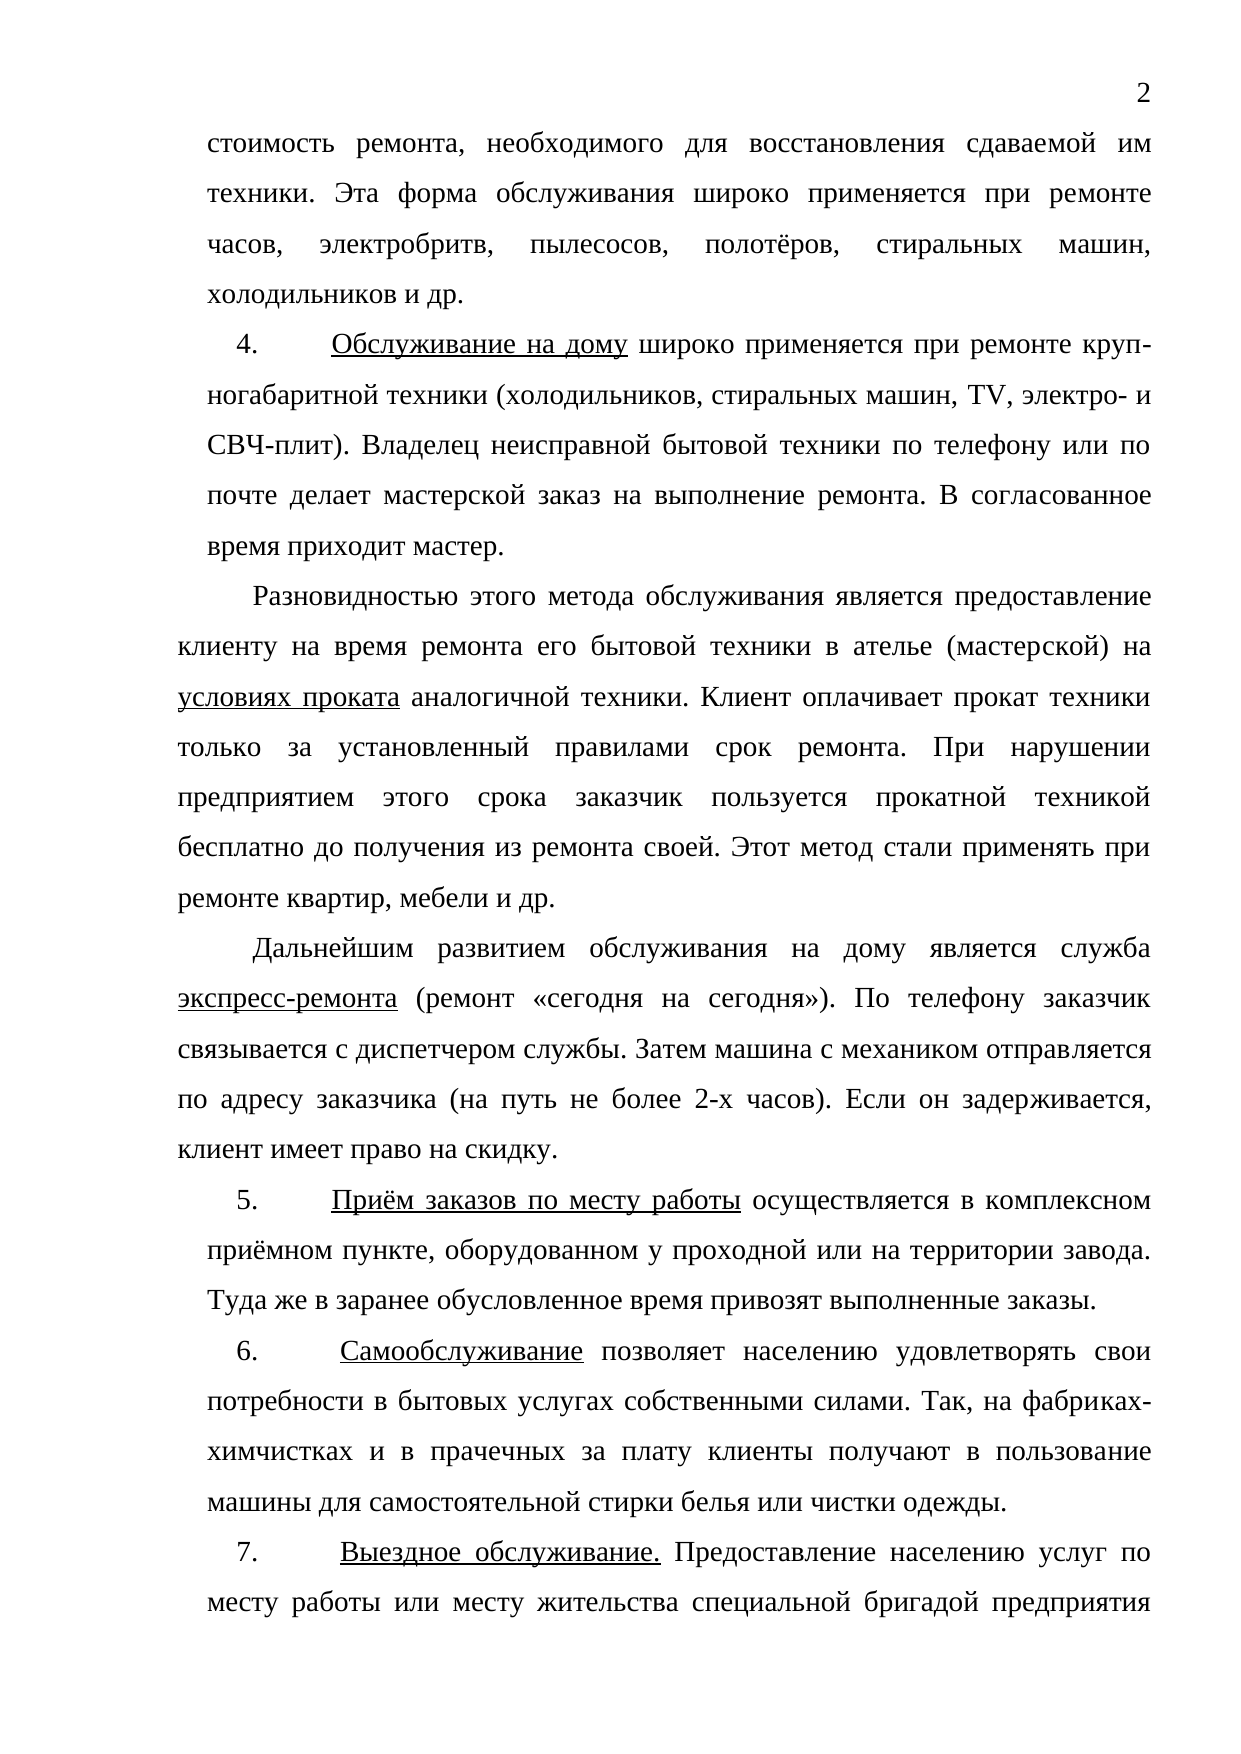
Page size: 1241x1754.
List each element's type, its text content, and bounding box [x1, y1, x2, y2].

list Приём заказов по месту работы осуществляется в комплексном приёмном пункте, оборудованном у проходной или на территории завода. Туда же в заранее обусловленное время привозят выполненные заказы. [207, 1182, 1152, 1316]
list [207, 125, 1152, 310]
list Обслуживание на дому широко применяется при ремонте крупногабаритной техники (холодильников, стиральных машин, TV, электро- и СВЧ-плит). Владелец неисправной бытовой техники по телефону или по почте делает мастерской заказ на выполнение ремонта. В согласованное время приходит мастер. [207, 326, 1152, 561]
text Разновидностью этого метода обслуживания является предоставление клиенту на время ремонта его бытовой техники в ателье (мастерской) на условиях проката аналогичной техники. Клиент оплачивает прокат техники только за установленный правилами срок ремонта. При нарушении предприятием этого срока заказчик пользуется прокатной техникой бесплатно до получения из ремонта своей. Этот метод стали применять при ремонте квартир, мебели и др. [177, 578, 1152, 913]
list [207, 1534, 1152, 1618]
text Дальнейшим развитием обслуживания на дому является служба экспресс-ремонта (ремонт «сегодня на сегодня»). По телефону заказчик связывается с диспетчером службы. Затем машина с механиком отправляется по адресу заказчика (на путь не более 2-х часов). Если он задерживается, клиент имеет право на скидку. [177, 930, 1152, 1165]
list Самообслуживание позволяет населению удовлетворять свои потребности в бытовых услугах собственными силами. Так, на фабриках-химчистках и в прачечных за плату клиенты получают в пользование машины для самостоятельной стирки белья или чистки одежды. [207, 1333, 1152, 1517]
